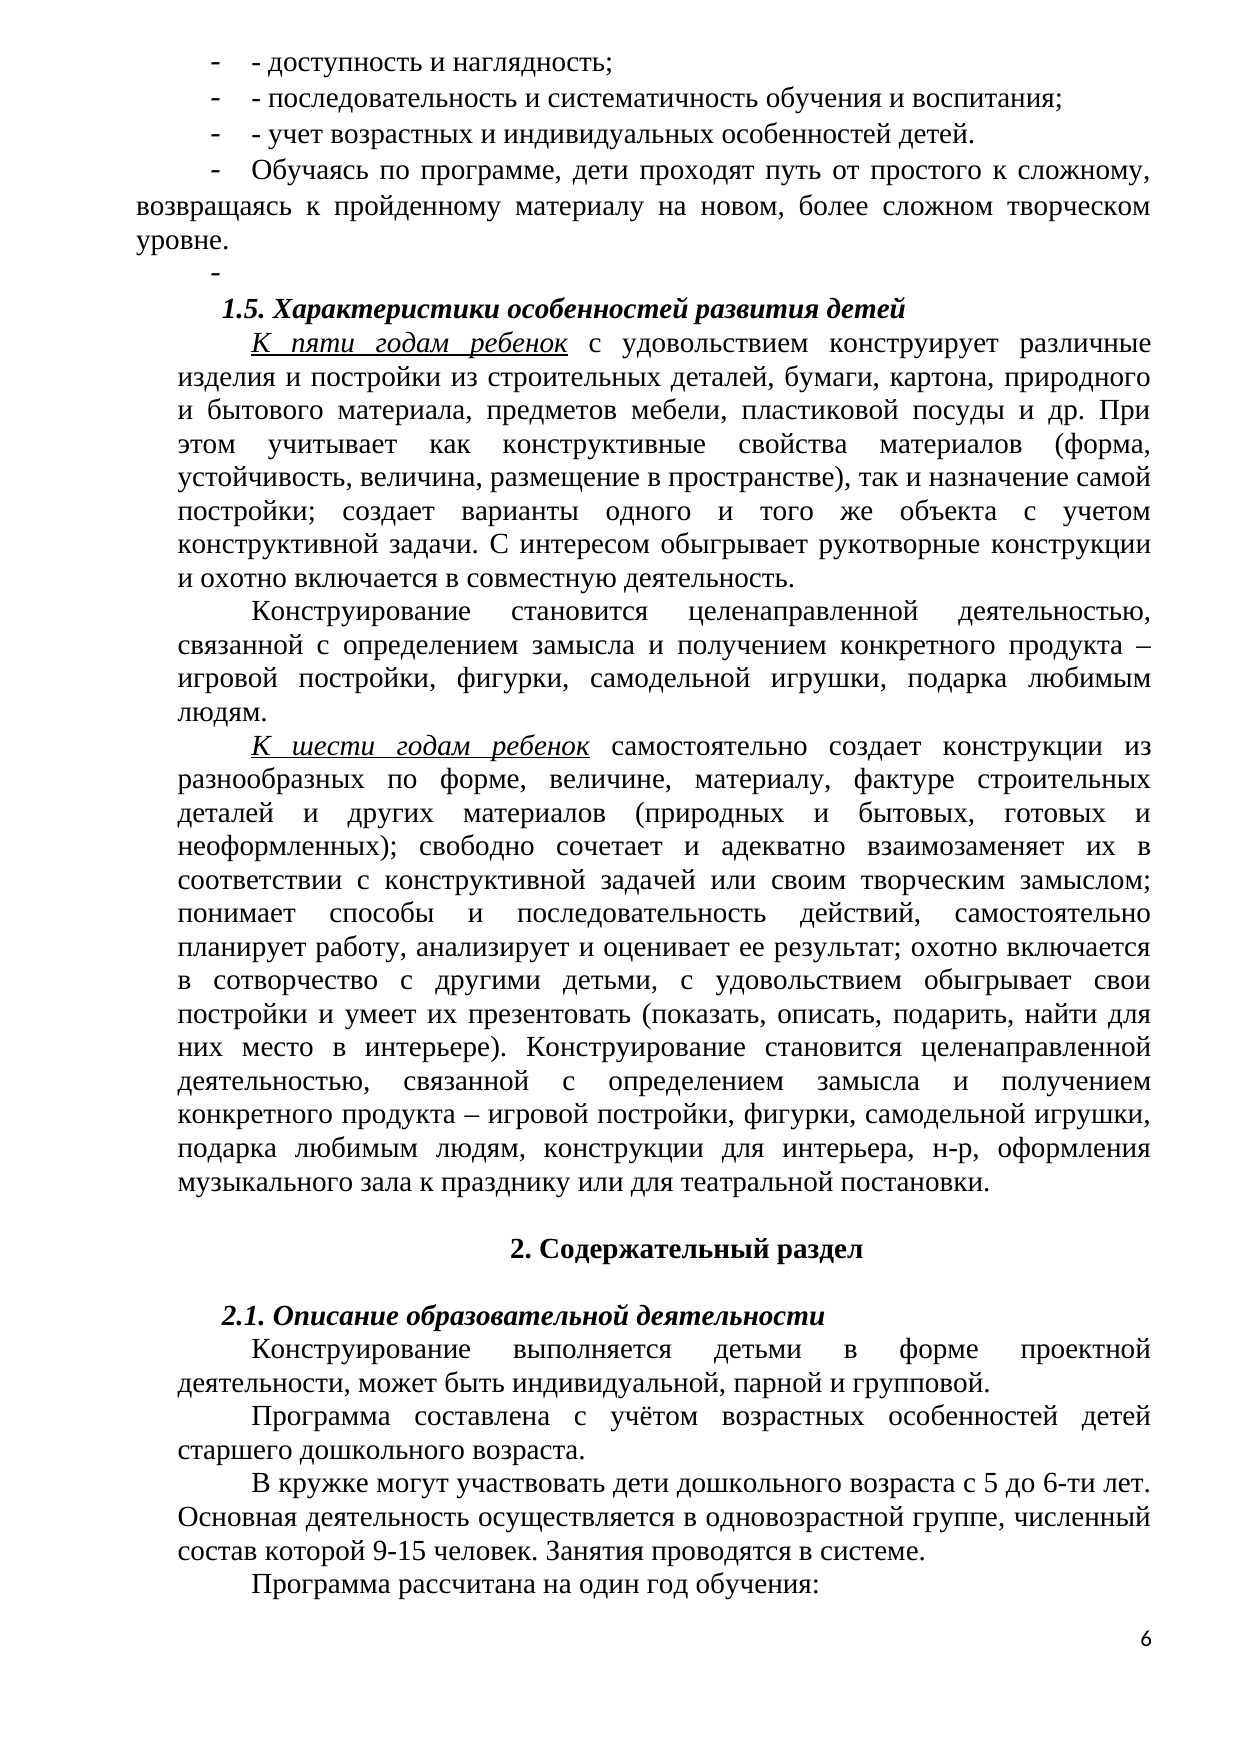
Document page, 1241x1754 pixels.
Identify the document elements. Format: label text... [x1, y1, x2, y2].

text Конструирование становится целенаправленной деятельностью, связанной с определением замысла и получением конкретного продукта – игровой постройки, фигурки, самодельной игрушки, подарка любимым людям. [177, 593, 1152, 728]
text 2.1. Описание образовательной деятельности [177, 1298, 1152, 1331]
text В кружке могут участвовать дети дошкольного возраста с 5 до 6-ти лет. Основная деятельность осуществляется в одновозрастной группе, численный состав которой 9-15 человек. Занятия проводятся в системе. [177, 1466, 1152, 1566]
list Обучаясь по программе, дети проходят путь от простого к сложному, возвращаясь к пройденному материалу на новом, более сложном творческом уровне. [136, 152, 1152, 256]
text К пяти годам ребенок с удовольствием конструирует различные изделия и постройки из строительных деталей, бумаги, картона, природного и бытового материала, предметов мебели, пластиковой посуды и др. При этом учитывает как конструктивные свойства материалов (форма, устойчивость, величина, размещение в пространстве), так и назначение самой постройки; создает варианты одного и того же объекта с учетом конструктивной задачи. С интересом обыгрывает рукотворные конструкции и охотно включается в совместную деятельность. [177, 325, 1152, 593]
list - доступность и наглядность; [136, 44, 1152, 80]
list - последовательность и систематичность обучения и воспитания; [136, 80, 1152, 116]
text 1.5. Характеристики особенностей развития детей [177, 292, 1152, 325]
text Программа составлена с учётом возрастных особенностей детей старшего дошкольного возраста. [177, 1398, 1152, 1466]
text К шести годам ребенок самостоятельно создает конструкции из разнообразных по форме, величине, материалу, фактуре строительных деталей и других материалов (природных и бытовых, готовых и неоформленных); свободно сочетает и адекватно взаимозаменяет их в соответствии с конструктивной задачей или своим творческим замыслом; понимает способы и последовательность действий, самостоятельно планирует работу, анализирует и оценивает ее результат; охотно включается в сотворчество с другими детьми, с удовольствием обыгрывает свои постройки и умеет их презентовать (показать, описать, подарить, найти для них место в интерьере). Конструирование становится целенаправленной деятельностью, связанной с определением замысла и получением конкретного продукта – игровой постройки, фигурки, самодельной игрушки, подарка любимым людям, конструкции для интерьера, н-р, оформления музыкального зала к празднику или для театральной постановки. [177, 728, 1152, 1197]
list - учет возрастных и индивидуальных особенностей детей. [136, 116, 1152, 152]
text 2. Содержательный раздел [177, 1231, 1152, 1264]
text Программа рассчитана на один год обучения: [177, 1566, 1152, 1600]
text Конструирование выполняется детьми в форме проектной деятельности, может быть индивидуальной, парной и групповой. [177, 1331, 1152, 1398]
